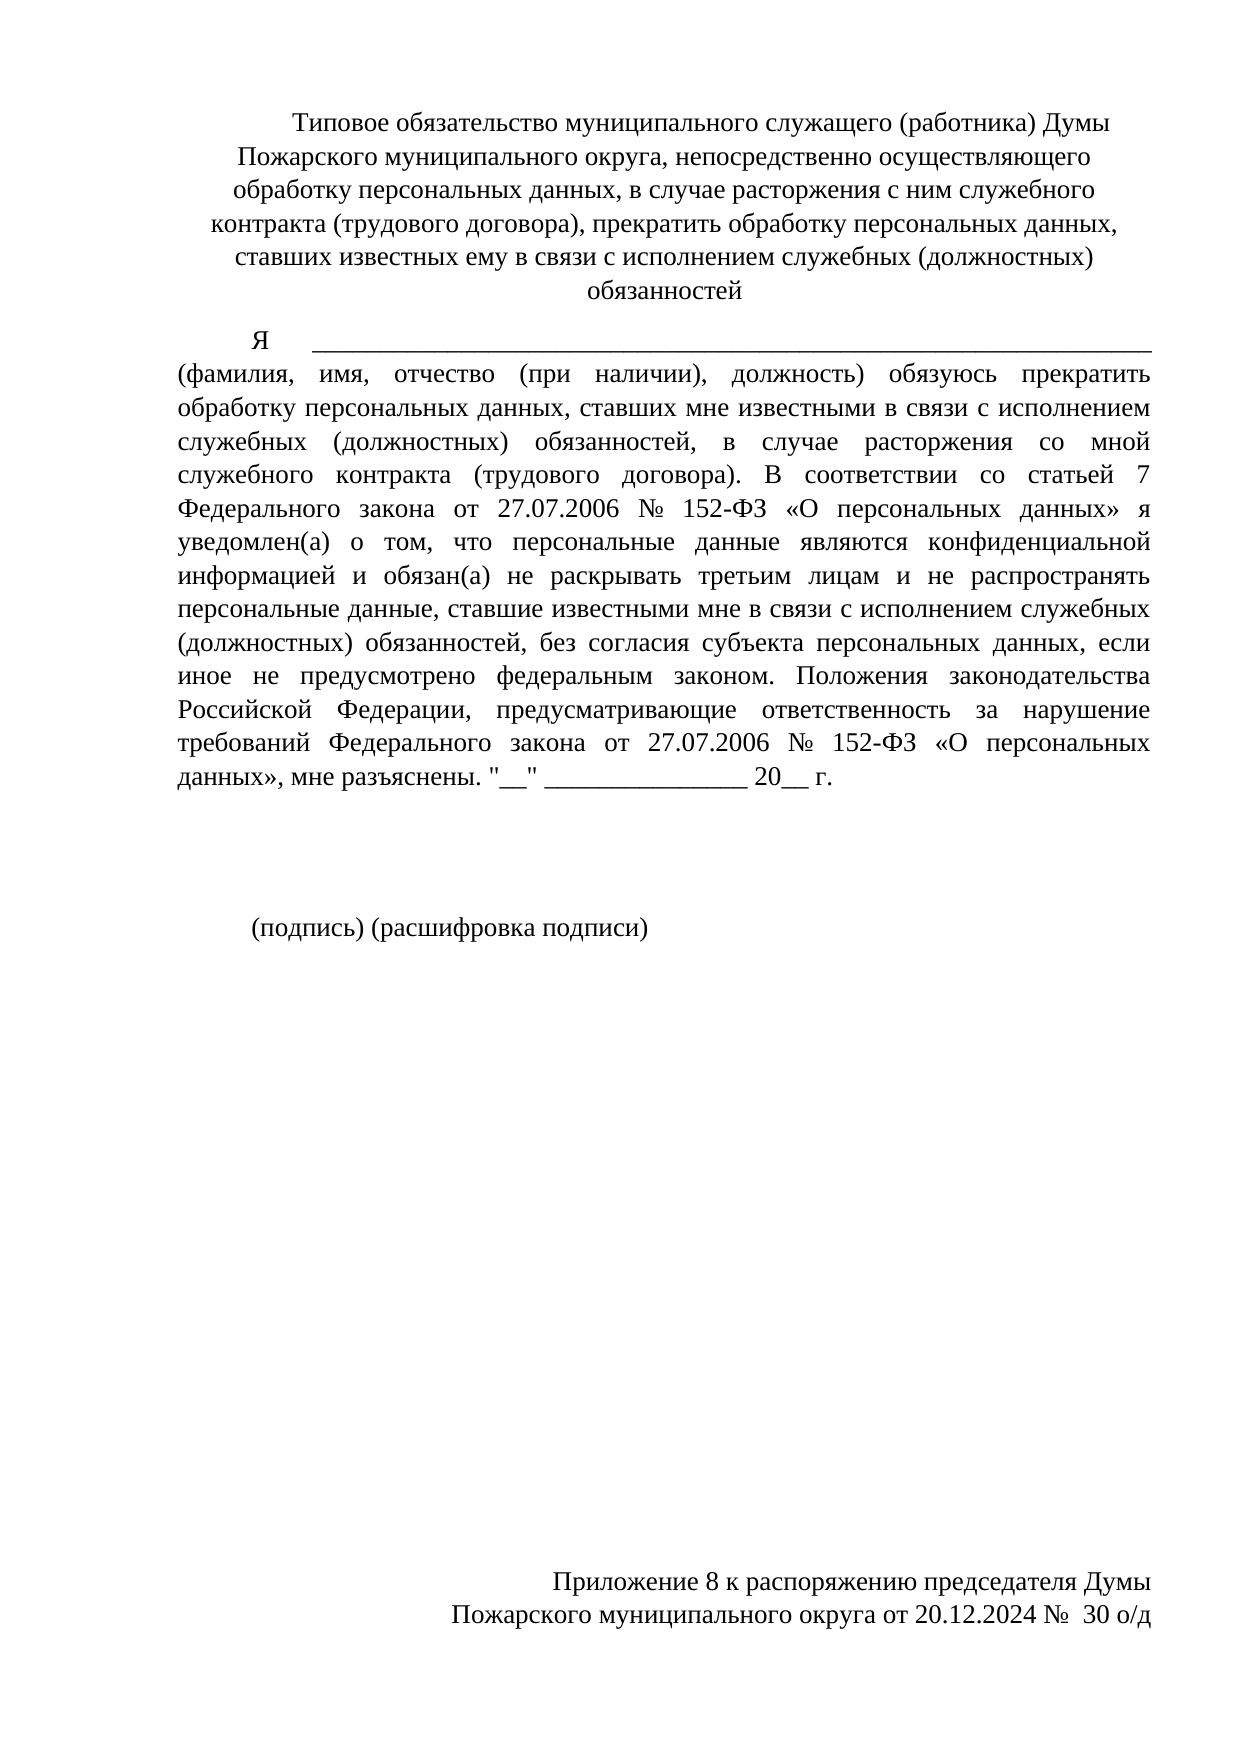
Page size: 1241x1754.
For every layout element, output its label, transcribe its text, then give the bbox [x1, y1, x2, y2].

text Пожарского муниципального округа от 20.12.2024 № 30 о/д [177, 1598, 1152, 1630]
text Типовое обязательство муниципального служащего (работника) Думы Пожарского муниципального округа, непосредственно осуществляющего обработку персональных данных, в случае расторжения с ним служебного контракта (трудового договора), прекратить обработку персональных данных, ставших известных ему в связи с исполнением служебных (должностных) обязанностей [177, 106, 1152, 305]
text Я ______________________________________________________________ (фамилия, имя, отчество (при наличии), должность) обязуюсь прекратить обработку персональных данных, ставших мне известными в связи с исполнением служебных (должностных) обязанностей, в случае расторжения со мной служебного контракта (трудового договора). В соответствии со статьей 7 Федерального закона от 27.07.2006 № 152-ФЗ «О персональных данных» я уведомлен(а) о том, что персональные данные являются конфиденциальной информацией и обязан(а) не раскрывать третьим лицам и не распространять персональные данные, ставшие известными мне в связи с исполнением служебных (должностных) обязанностей, без согласия субъекта персональных данных, если иное не предусмотрено федеральным законом. Положения законодательства Российской Федерации, предусматривающие ответственность за нарушение требований Федерального закона от 27.07.2006 № 152-ФЗ «О персональных данных», мне разъяснены. "__" _______________ 20__ г. [177, 324, 1152, 791]
text (подпись) (расшифровка подписи) [177, 911, 1152, 942]
text Приложение 8 к распоряжению председателя Думы [177, 1565, 1152, 1596]
